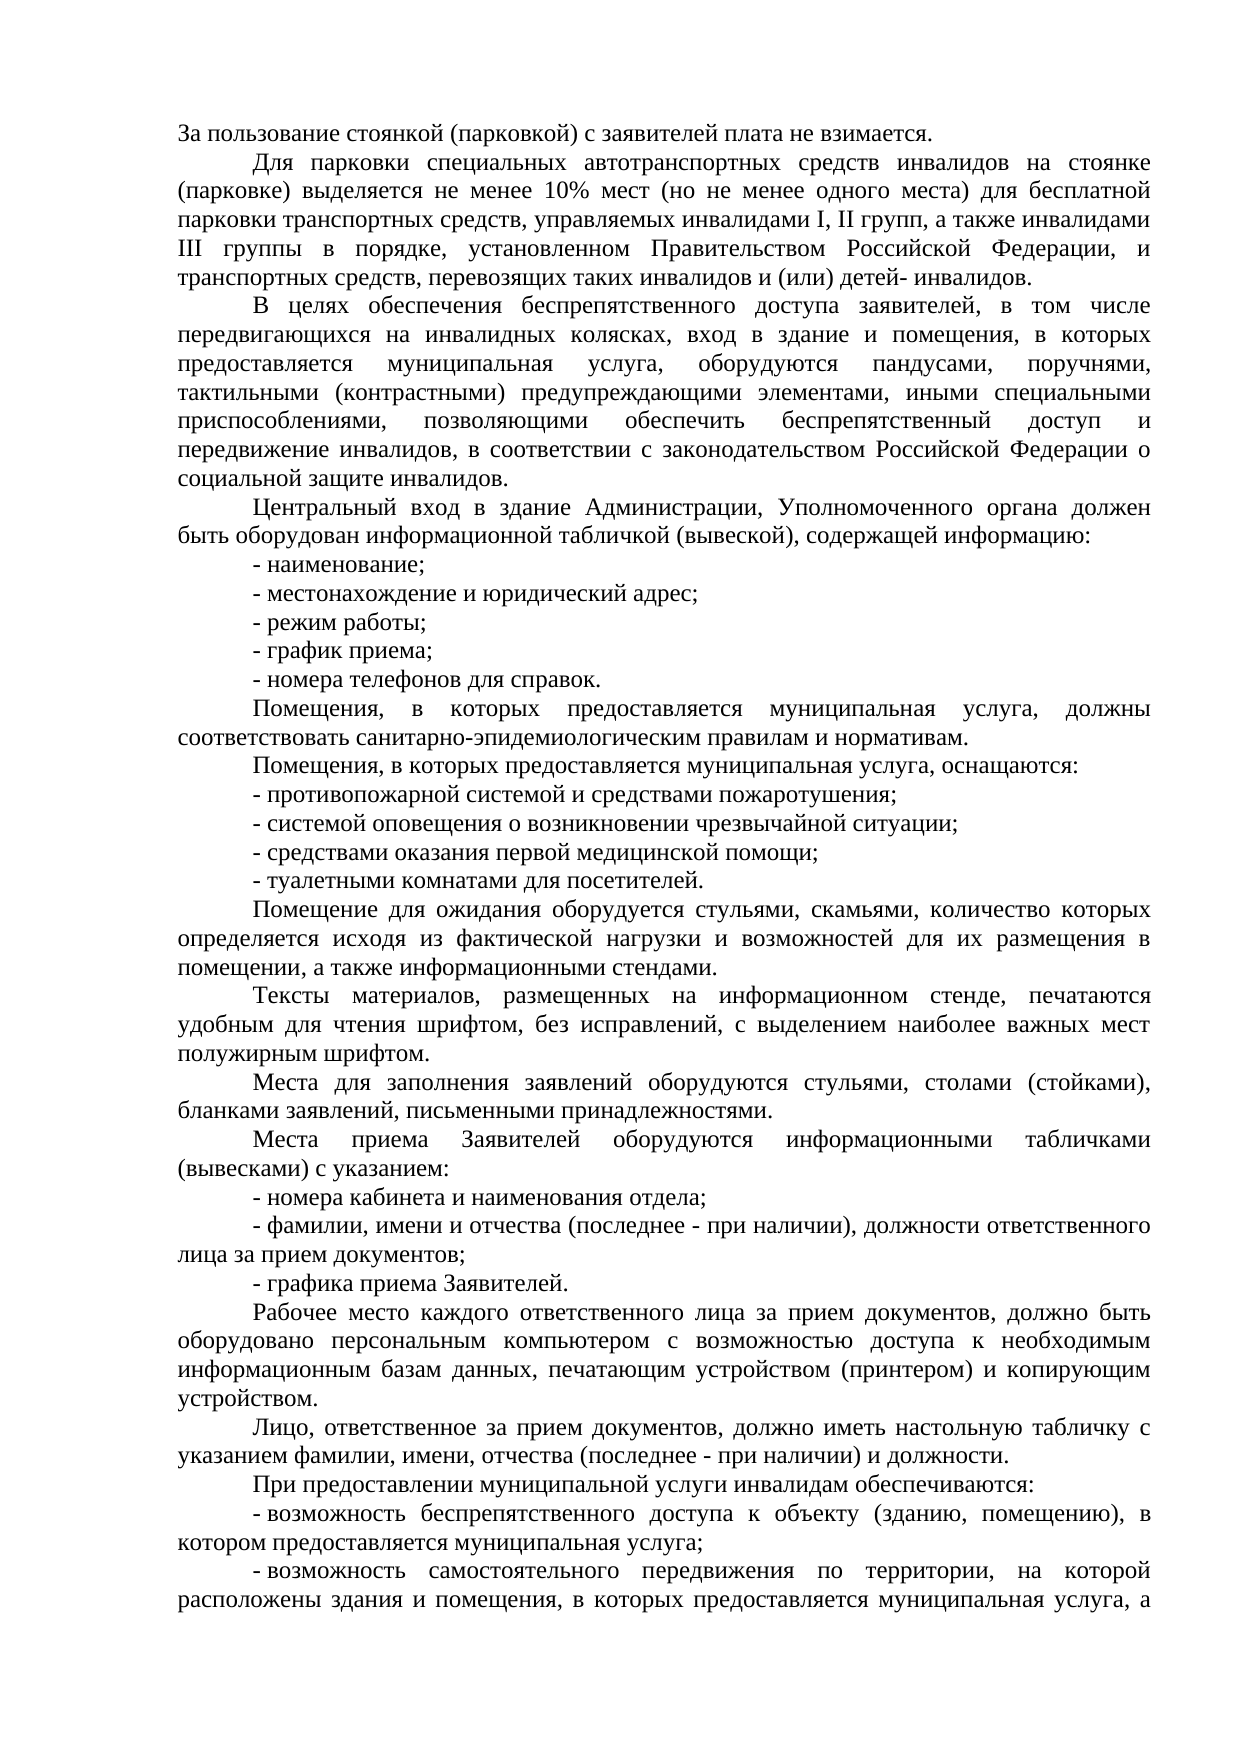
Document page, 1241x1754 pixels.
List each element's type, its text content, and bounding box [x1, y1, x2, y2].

text Тексты материалов, размещенных на информационном стенде, печатаются удобным для чтения шрифтом, без исправлений, с выделением наиболее важных мест полужирным шрифтом. [177, 981, 1152, 1067]
text - графика приема Заявителей. [177, 1268, 1152, 1297]
text - возможность беспрепятственного доступа к объекту (зданию, помещению), в котором предоставляется муниципальная услуга; [177, 1498, 1152, 1556]
text - наименование; [177, 549, 1152, 578]
text Центральный вход в здание Администрации, Уполномоченного органа должен быть оборудован информационной табличкой (вывеской), содержащей информацию: [177, 492, 1152, 549]
text Лицо, ответственное за прием документов, должно иметь настольную табличку с указанием фамилии, имени, отчества (последнее - при наличии) и должности. [177, 1412, 1152, 1469]
text Помещения, в которых предоставляется муниципальная услуга, оснащаются: [177, 751, 1152, 779]
text Места для заполнения заявлений оборудуются стульями, столами (стойками), бланками заявлений, письменными принадлежностями. [177, 1067, 1152, 1124]
text - системой оповещения о возникновении чрезвычайной ситуации; [177, 808, 1152, 837]
text - номера кабинета и наименования отдела; [177, 1182, 1152, 1211]
text - график приема; [177, 636, 1152, 664]
text - средствами оказания первой медицинской помощи; [177, 837, 1152, 866]
text - режим работы; [177, 607, 1152, 636]
text Помещение для ожидания оборудуется стульями, скамьями, количество которых определяется исходя из фактической нагрузки и возможностей для их размещения в помещении, а также информационными стендами. [177, 894, 1152, 981]
text Для парковки специальных автотранспортных средств инвалидов на стоянке (парковке) выделяется не менее 10% мест (но не менее одного места) для бесплатной парковки транспортных средств, управляемых инвалидами I, II групп, а также инвалидами III группы в порядке, установленном Правительством Российской Федерации, и транспортных средств, перевозящих таких инвалидов и (или) детей- инвалидов. [177, 147, 1152, 291]
text - фамилии, имени и отчества (последнее - при наличии), должности ответственного лица за прием документов; [177, 1211, 1152, 1268]
text Места приема Заявителей оборудуются информационными табличками (вывесками) с указанием: [177, 1124, 1152, 1182]
text - местонахождение и юридический адрес; [177, 578, 1152, 607]
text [177, 1556, 1152, 1613]
text При предоставлении муниципальной услуги инвалидам обеспечиваются: [177, 1469, 1152, 1498]
text - противопожарной системой и средствами пожаротушения; [177, 779, 1152, 808]
text Рабочее место каждого ответственного лица за прием документов, должно быть оборудовано персональным компьютером с возможностью доступа к необходимым информационным базам данных, печатающим устройством (принтером) и копирующим устройством. [177, 1297, 1152, 1412]
text В целях обеспечения беспрепятственного доступа заявителей, в том числе передвигающихся на инвалидных колясках, вход в здание и помещения, в которых предоставляется муниципальная услуга, оборудуются пандусами, поручнями, тактильными (контрастными) предупреждающими элементами, иными специальными приспособлениями, позволяющими обеспечить беспрепятственный доступ и передвижение инвалидов, в соответствии с законодательством Российской Федерации о социальной защите инвалидов. [177, 291, 1152, 492]
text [177, 118, 1152, 147]
text Помещения, в которых предоставляется муниципальная услуга, должны соответствовать санитарно-эпидемиологическим правилам и нормативам. [177, 693, 1152, 751]
text - туалетными комнатами для посетителей. [177, 866, 1152, 894]
text - номера телефонов для справок. [177, 664, 1152, 693]
